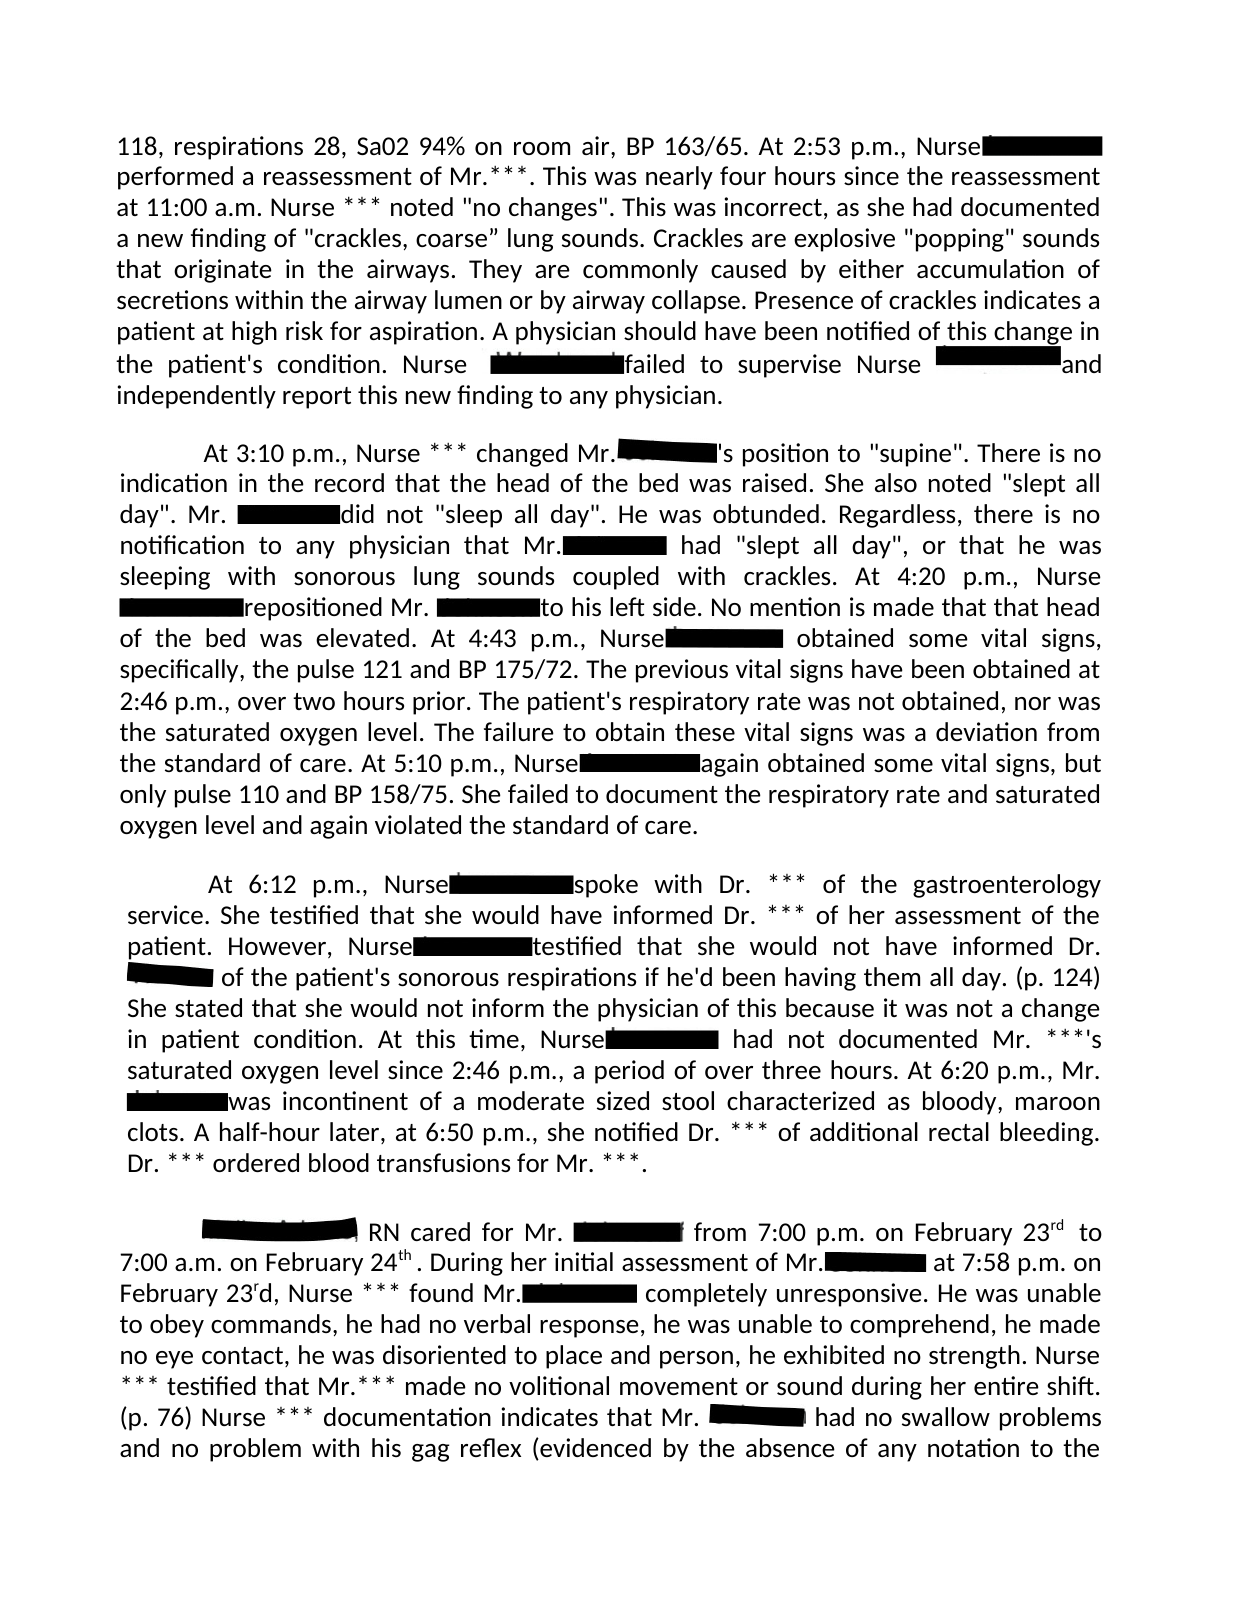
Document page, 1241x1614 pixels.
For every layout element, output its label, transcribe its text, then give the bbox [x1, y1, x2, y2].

text At 6:12 p.m., Nursespoke with Dr. *** of the gastroenterology service. She testified that she would have informed Dr. *** of her assessment of the patient. However, Nursetestified that she would not have informed Dr. of the patient's sonorous respirations if he'd been having them all day. (p. 124) She stated that she would not inform the physician of this because it was not a change in patient condition. At this time, Nurse had not documented Mr. ***'s saturated oxygen level since 2:46 p.m., a period of over three hours. At 6:20 p.m., Mr. was incontinent of a moderate sized stool characterized as bloody, maroon clots. A half-hour later, at 6:50 p.m., she notified Dr. *** of additional rectal bleeding. Dr. *** ordered blood transfusions for Mr. ***. [127, 869, 1102, 1179]
picture [237, 505, 341, 524]
picture [573, 1221, 684, 1242]
picture [617, 438, 717, 463]
picture [579, 753, 701, 772]
picture [824, 1252, 927, 1272]
picture [413, 936, 533, 956]
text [116, 130, 1102, 411]
picture [982, 135, 1103, 156]
picture [436, 598, 541, 617]
picture [449, 872, 574, 894]
picture [201, 1217, 358, 1242]
text At 3:10 p.m., Nurse *** changed Mr.'s position to "supine". There is no indication in the record that the head of the bed was raised. She also noted "slept all day". Mr. did not "sleep all day". He was obtunded. Regardless, there is no notification to any physician that Mr. had "slept all day", or that he was sleeping with sonorous lung sounds coupled with crackles. At 4:20 p.m., Nurse repositioned Mr. to his left side. No mention is made that that head of the bed was elevated. At 4:43 p.m., Nurse obtained some vital signs, specifically, the pulse 121 and BP 175/72. The previous vital signs have been obtained at 2:46 p.m., over two hours prior. The patient's respiratory rate was not obtained, nor was the saturated oxygen level. The failure to obtain these vital signs was a deviation from the standard of care. At 5:10 p.m., Nurseagain obtained some vital signs, but only pulse 110 and BP 158/75. She failed to document the respiratory rate and saturated oxygen level and again violated the standard of care. [119, 437, 1102, 841]
picture [562, 536, 667, 555]
picture [935, 345, 1061, 374]
picture [126, 962, 214, 987]
picture [481, 348, 625, 374]
picture [605, 1027, 719, 1049]
picture [709, 1404, 806, 1427]
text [119, 1216, 1102, 1465]
picture [119, 598, 244, 617]
picture [665, 626, 784, 648]
picture [522, 1283, 637, 1303]
picture [126, 1090, 228, 1111]
